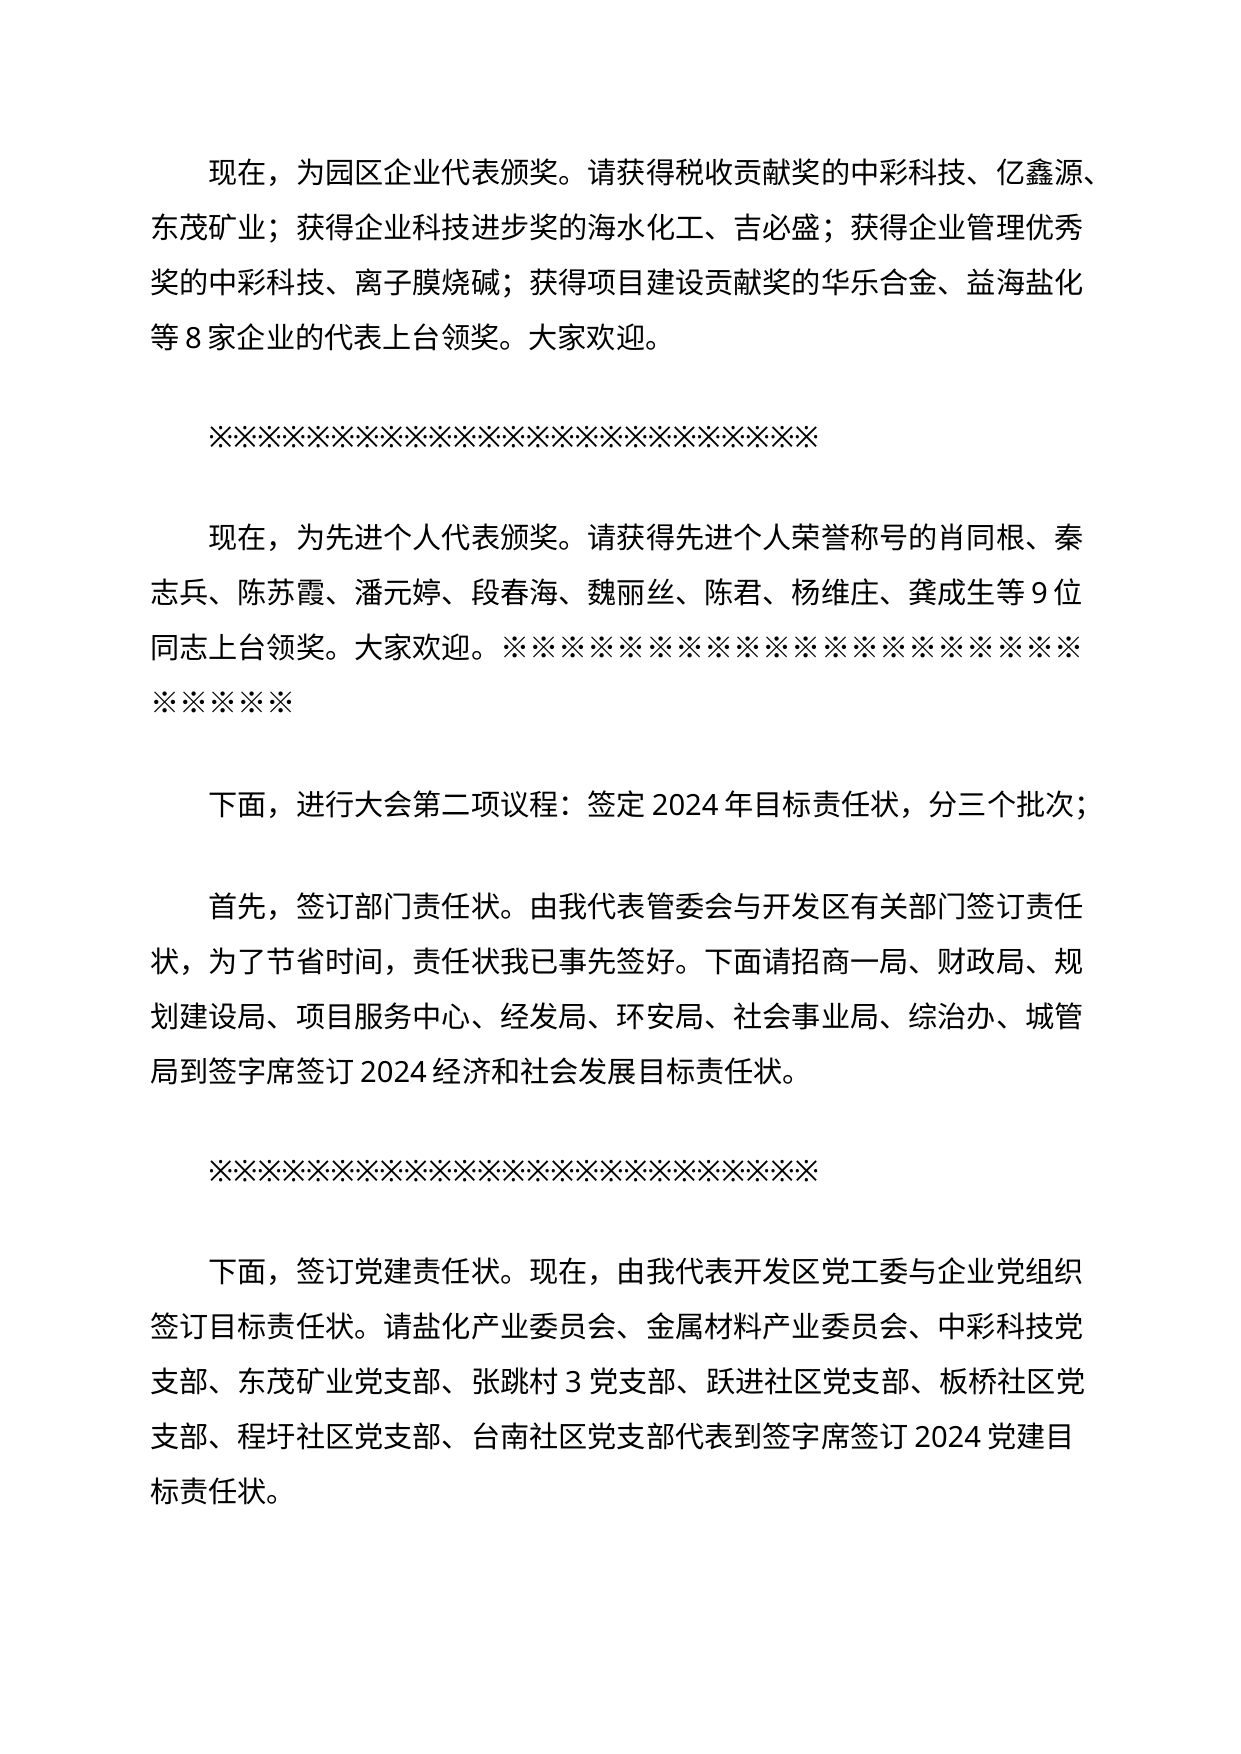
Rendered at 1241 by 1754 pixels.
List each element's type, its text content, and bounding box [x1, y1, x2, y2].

text 首先，签订部门责任状。由我代表管委会与开发区有关部门签订责任状，为了节省时间，责任状我已事先签好。下面请招商一局、财政局、规划建设局、项目服务中心、经发局、环安局、社会事业局、综治办、城管局到签字席签订2024经济和社会发展目标责任状。 [150, 884, 1090, 1091]
text 下面，签订党建责任状。现在，由我代表开发区党工委与企业党组织签订目标责任状。请盐化产业委员会、金属材料产业委员会、中彩科技党支部、东茂矿业党支部、张跳村 3 党支部、跃进社区党支部、板桥社区党支部、程圩社区党支部、台南社区党支部代表到签字席签订2024党建目标责任状。 [150, 1249, 1090, 1511]
text 现在，为园区企业代表颁奖。请获得税收贡献奖的中彩科技、亿鑫源、东茂矿业；获得企业科技进步奖的海水化工、吉必盛；获得企业管理优秀奖的中彩科技、离子膜烧碱；获得项目建设贡献奖的华乐合金、益海盐化等8家企业的代表上台领奖。大家欢迎。 [150, 150, 1090, 357]
text 下面，进行大会第二项议程：签定2024年目标责任状，分三个批次； [150, 782, 1090, 824]
text 现在，为先进个人代表颁奖。请获得先进个人荣誉称号的肖同根、秦志兵、陈苏霞、潘元婷、段春海、魏丽丝、陈君、杨维庄、龚成生等9位同志上台领奖。大家欢迎。※※※※※※※※※※※※※※※※※※※※※※※※※ [150, 515, 1090, 722]
text ※※※※※※※※※※※※※※※※※※※※※※※※※ [150, 417, 1090, 456]
text ※※※※※※※※※※※※※※※※※※※※※※※※※ [150, 1150, 1090, 1190]
